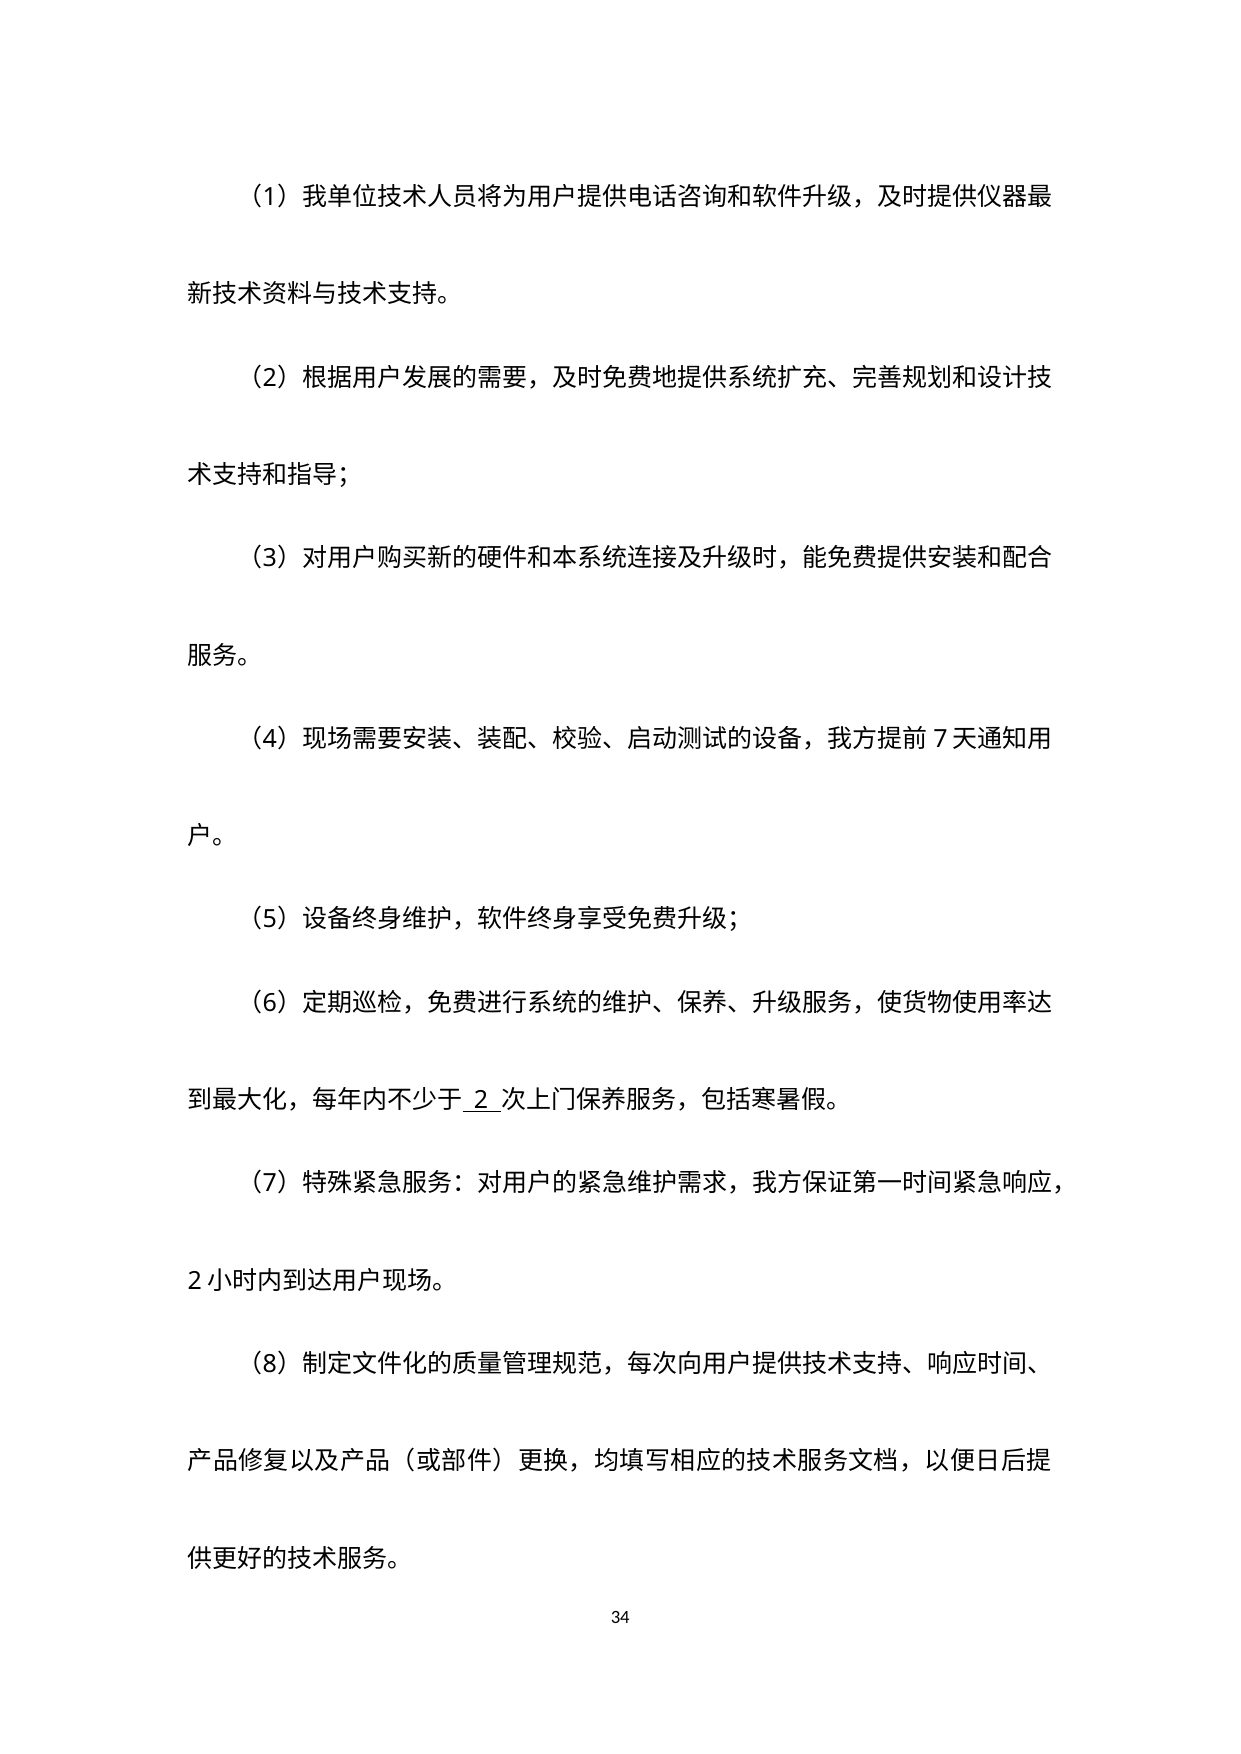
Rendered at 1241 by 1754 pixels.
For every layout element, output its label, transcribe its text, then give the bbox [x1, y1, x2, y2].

text （3）对用户购买新的硬件和本系统连接及升级时，能免费提供安装和配合服务。 [187, 523, 1053, 686]
text （7）特殊紧急服务：对用户的紧急维护需求，我方保证第一时间紧急响应，2小时内到达用户现场。 [187, 1148, 1053, 1311]
text （1）我单位技术人员将为用户提供电话咨询和软件升级，及时提供仪器最新技术资料与技术支持。 [187, 162, 1053, 324]
text （5）设备终身维护，软件终身享受免费升级； [187, 884, 1053, 949]
text （8）制定文件化的质量管理规范，每次向用户提供技术支持、响应时间、产品修复以及产品（或部件）更换，均填写相应的技术服务文档，以便日后提供更好的技术服务。 [187, 1329, 1053, 1589]
text （6）定期巡检，免费进行系统的维护、保养、升级服务，使货物使用率达到最大化，每年内不少于 2 次上门保养服务，包括寒暑假。 [187, 968, 1053, 1130]
text （2）根据用户发展的需要，及时免费地提供系统扩充、完善规划和设计技术支持和指导； [187, 343, 1053, 505]
text （4）现场需要安装、装配、校验、启动测试的设备，我方提前7天通知用户。 [187, 704, 1053, 866]
